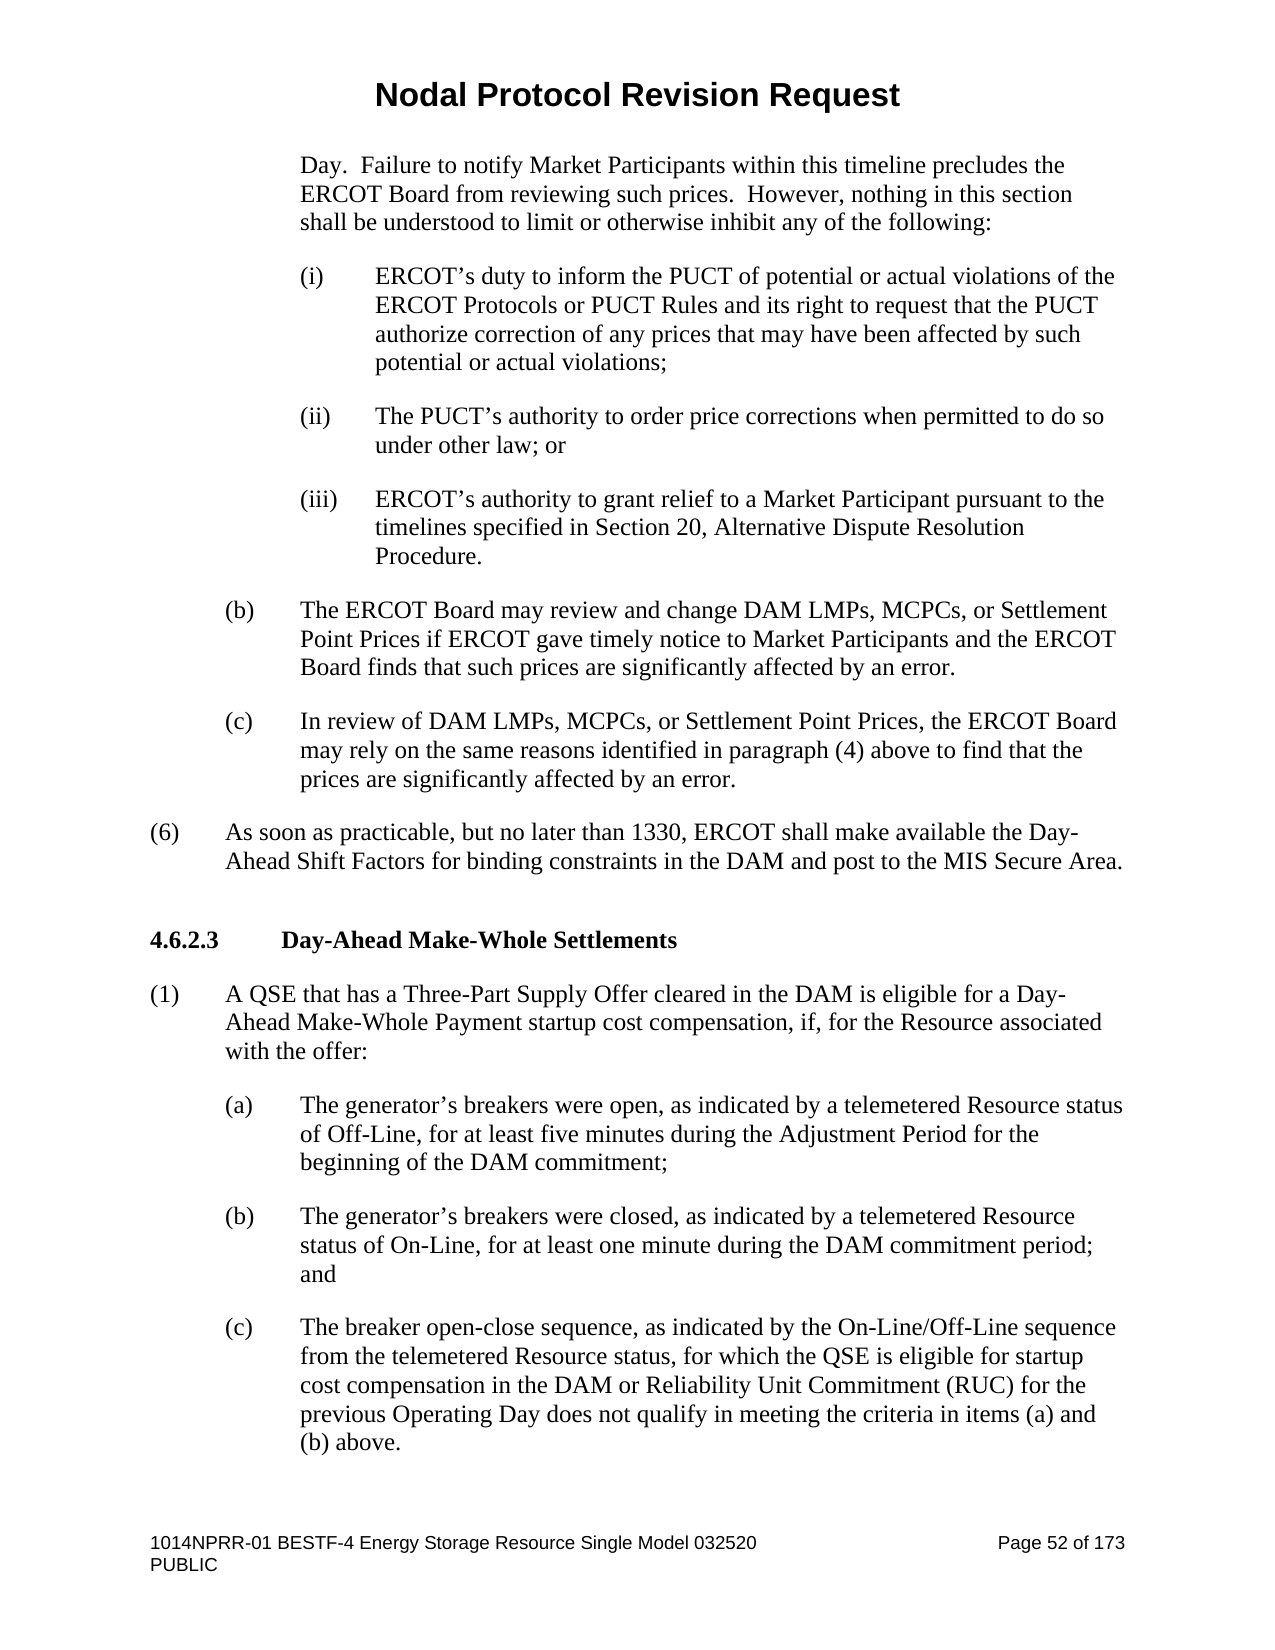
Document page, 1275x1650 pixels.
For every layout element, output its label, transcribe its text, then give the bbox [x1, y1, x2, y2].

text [225, 150, 1125, 236]
text (b) The ERCOT Board may review and change DAM LMPs, MCPCs, or Settlement Point Prices if ERCOT gave timely notice to Market Participants and the ERCOT Board finds that such prices are significantly affected by an error. [225, 595, 1125, 681]
text (b) The generator’s breakers were closed, as indicated by a telemetered Resource status of On-Line, for at least one minute during the DAM commitment period; and [225, 1201, 1125, 1287]
text (1) A QSE that has a Three-Part Supply Offer cleared in the DAM is eligible for a Day-Ahead Make-Whole Payment startup cost compensation, if, for the Resource associated with the offer: [150, 979, 1125, 1065]
text (iii) ERCOT’s authority to grant relief to a Market Participant pursuant to the timelines specified in Section 20, Alternative Dispute Resolution Procedure. [300, 484, 1125, 570]
text (6) As soon as practicable, but no later than 1330, ERCOT shall make available the Day-Ahead Shift Factors for binding constraints in the DAM and post to the MIS Secure Area. [150, 817, 1125, 875]
text (i) ERCOT’s duty to inform the PUCT of potential or actual violations of the ERCOT Protocols or PUCT Rules and its right to request that the PUCT authorize correction of any prices that may have been affected by such potential or actual violations; [300, 261, 1125, 376]
text (c) The breaker open-close sequence, as indicated by the On-Line/Off-Line sequence from the telemetered Resource status, for which the QSE is eligible for startup cost compensation in the DAM or Reliability Unit Commitment (RUC) for the previous Operating Day does not qualify in meeting the criteria in items (a) and (b) above. [225, 1312, 1125, 1456]
text 4.6.2.3 Day-Ahead Make-Whole Settlements [150, 925, 1125, 954]
text (a) The generator’s breakers were open, as indicated by a telemetered Resource status of Off-Line, for at least five minutes during the Adjustment Period for the beginning of the DAM commitment; [225, 1090, 1125, 1176]
text (ii) The PUCT’s authority to order price corrections when permitted to do so under other law; or [300, 401, 1125, 459]
text (c) In review of DAM LMPs, MCPCs, or Settlement Point Prices, the ERCOT Board may rely on the same reasons identified in paragraph (4) above to find that the prices are significantly affected by an error. [225, 706, 1125, 792]
